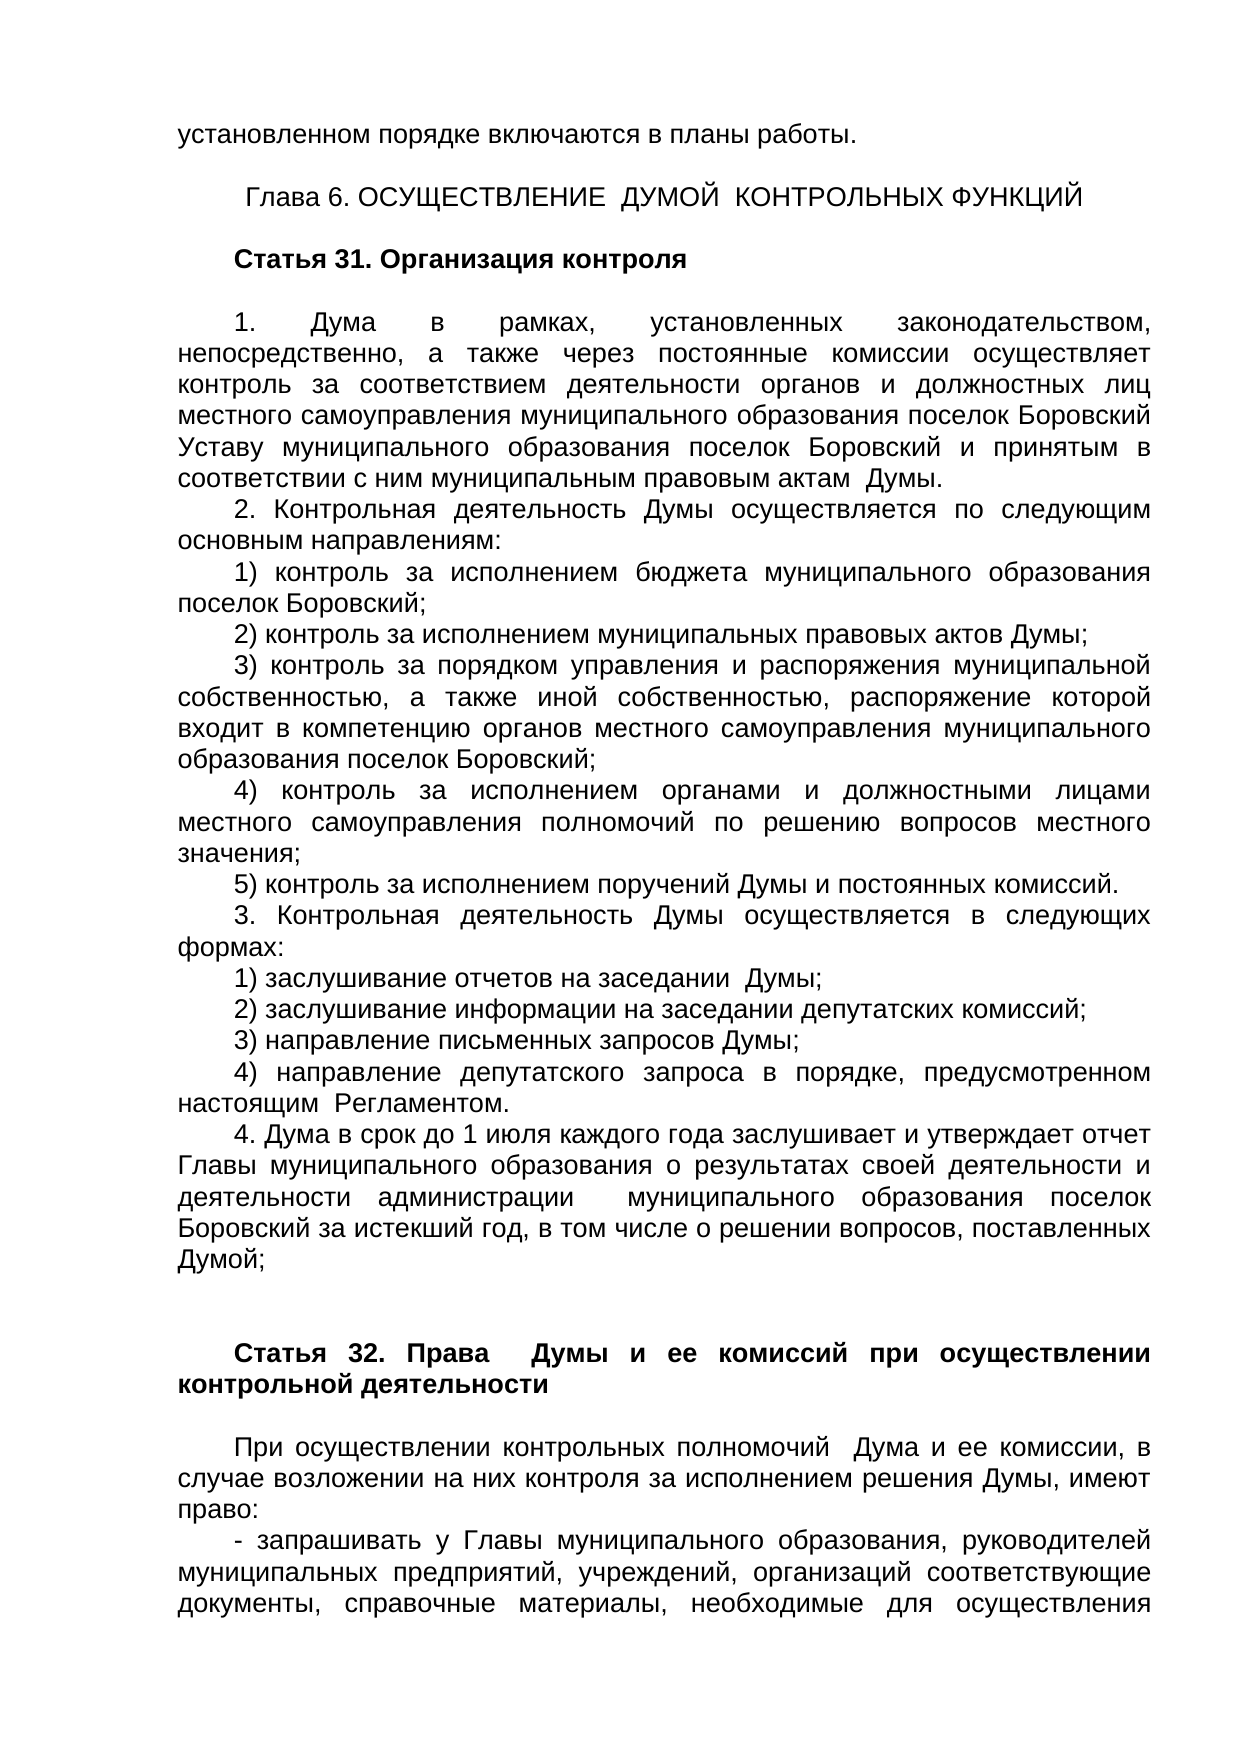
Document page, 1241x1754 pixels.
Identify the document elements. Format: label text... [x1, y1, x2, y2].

text 1) заслушивание отчетов на заседании Думы; [177, 962, 1152, 993]
text 5) контроль за исполнением поручений Думы и постоянных комиссий. [177, 868, 1152, 899]
text Глава 6. ОСУЩЕСТВЛЕНИЕ ДУМОЙ КОНТРОЛЬНЫХ ФУНКЦИЙ [177, 181, 1152, 212]
text 1. Дума в рамках, установленных законодательством, непосредственно, а также через постоянные комиссии осуществляет контроль за соответствием деятельности органов и должностных лиц местного самоуправления муниципального образования поселок Боровский Уставу муниципального образования поселок Боровский и принятым в соответствии с ним муниципальным правовым актам Думы. [177, 306, 1152, 493]
text 1) контроль за исполнением бюджета муниципального образования поселок Боровский; [177, 556, 1152, 618]
text 3. Контрольная деятельность Думы осуществляется в следующих формах: [177, 899, 1152, 962]
text 3) направление письменных запросов Думы; [177, 1024, 1152, 1056]
text 2) заслушивание информации на заседании депутатских комиссий; [177, 993, 1152, 1024]
text 4) направление депутатского запроса в порядке, предусмотренном настоящим Регламентом. [177, 1056, 1152, 1118]
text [177, 1524, 1152, 1618]
text 4. Дума в срок до 1 июля каждого года заслушивает и утверждает отчет Главы муниципального образования о результатах своей деятельности и деятельности администрации муниципального образования поселок Боровский за истекший год, в том числе о решении вопросов, поставленных Думой; [177, 1118, 1152, 1274]
text 3) контроль за порядком управления и распоряжения муниципальной собственностью, а также иной собственностью, распоряжение которой входит в компетенцию органов местного самоуправления муниципального образования поселок Боровский; [177, 649, 1152, 774]
text 2) контроль за исполнением муниципальных правовых актов Думы; [177, 618, 1152, 649]
text 2. Контрольная деятельность Думы осуществляется по следующим основным направлениям: [177, 493, 1152, 556]
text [177, 118, 1152, 149]
text При осуществлении контрольных полномочий Дума и ее комиссии, в случае возложении на них контроля за исполнением решения Думы, имеют право: [177, 1431, 1152, 1524]
text Статья 31. Организация контроля [177, 243, 1152, 274]
text 4) контроль за исполнением органами и должностными лицами местного самоуправления полномочий по решению вопросов местного значения; [177, 774, 1152, 868]
text Статья 32. Права Думы и ее комиссий при осуществлении контрольной деятельности [177, 1337, 1152, 1399]
